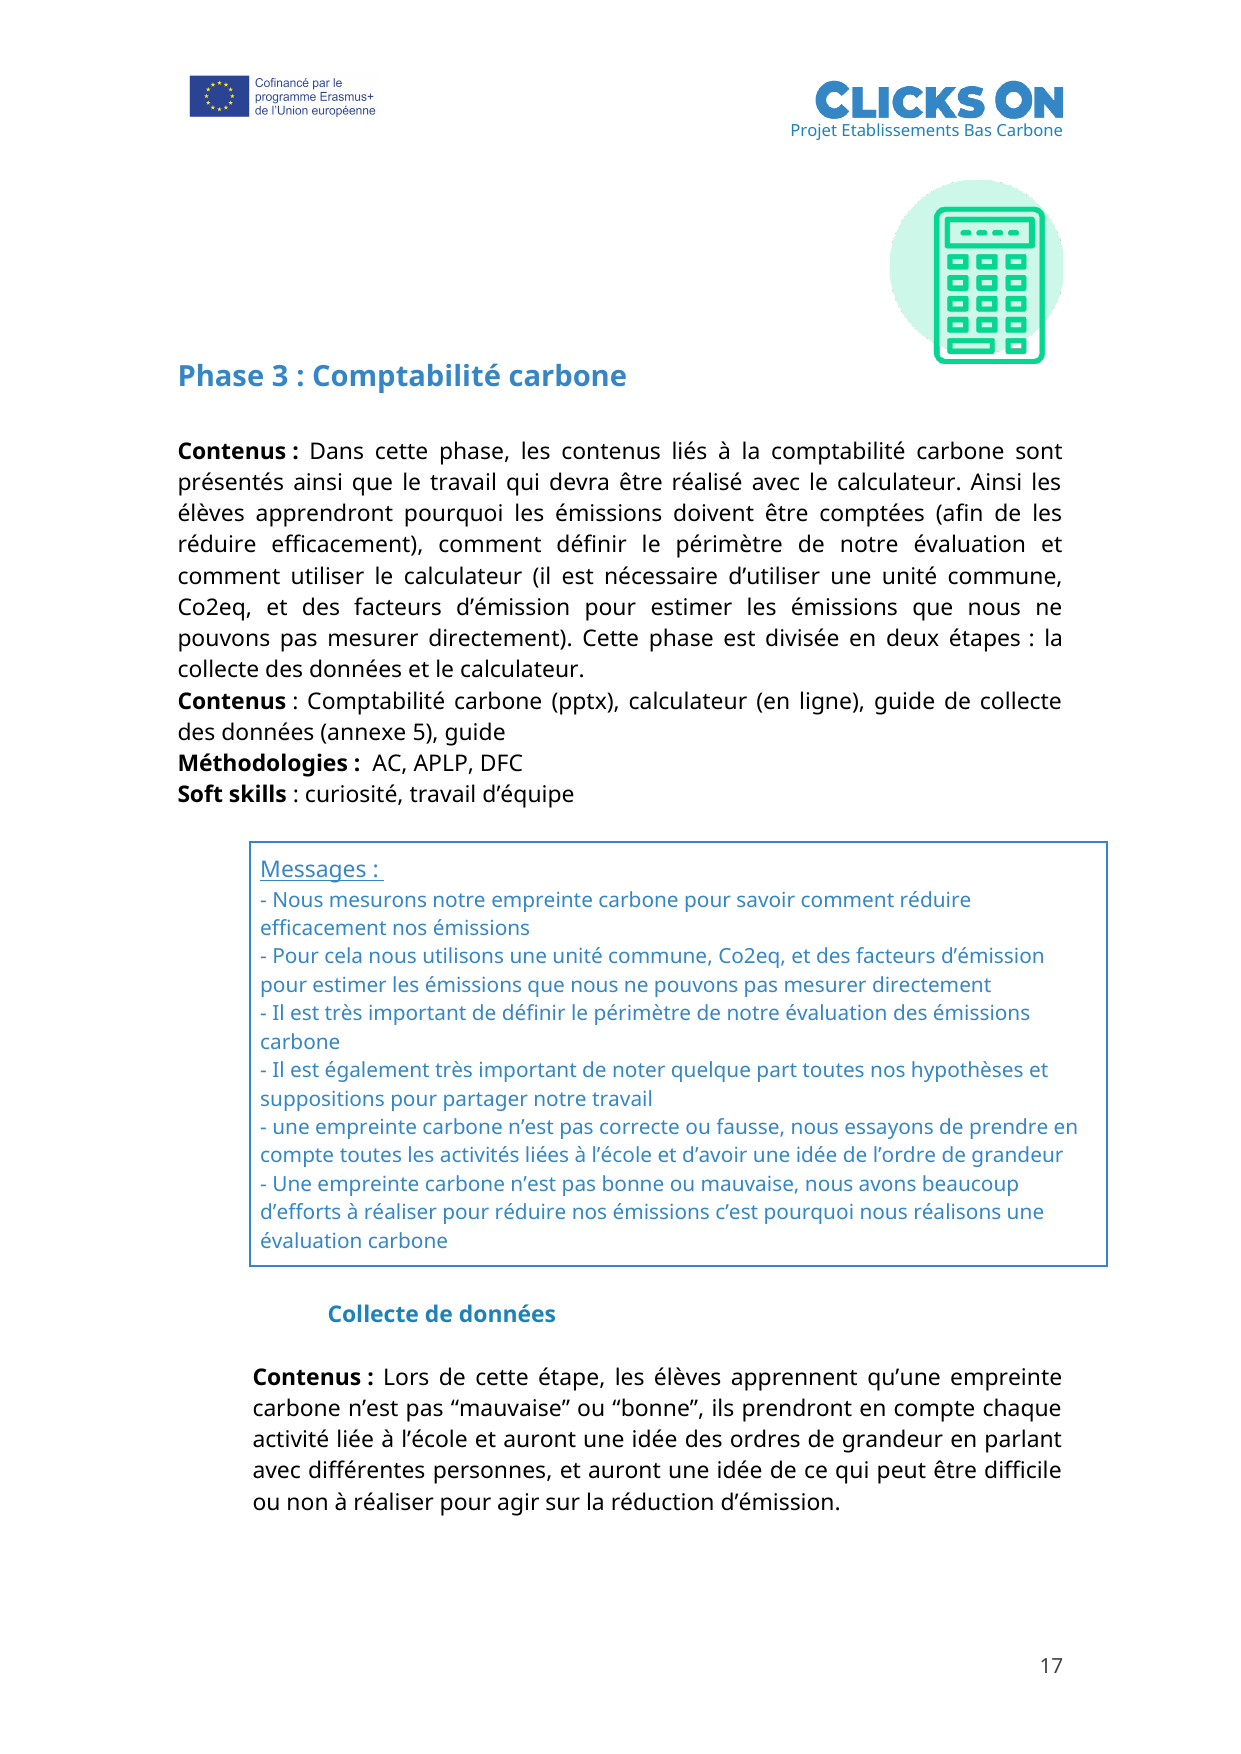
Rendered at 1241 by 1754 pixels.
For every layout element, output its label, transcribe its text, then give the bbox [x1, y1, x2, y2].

picture [815, 80, 1064, 119]
text Phase 3 : Comptabilité carbone [177, 355, 1063, 395]
text Contenus : Dans cette phase, les contenus liés à la comptabilité carbone sont présentés ainsi que le travail qui devra être réalisé avec le calculateur. Ainsi les élèves apprendront pourquoi les émissions doivent être comptées (afin de les réduire efficacement), comment définir le périmètre de notre évaluation et comment utiliser le calculateur (il est nécessaire d’utiliser une unité commune, Co2eq, et des facteurs d’émission pour estimer les émissions que nous ne pouvons pas mesurer directement). Cette phase est divisée en deux étapes : la collecte des données et le calculateur. [177, 435, 1063, 685]
text Collecte de données [327, 1298, 1063, 1329]
table_header Messages : - Nous mesurons notre empreinte carbone pour savoir comment réduire efficacement nos émissions - Pour cela nous utilisons une unité commune, Co2eq, et des facteurs d’émission pour estimer les émissions que nous ne pouvons pas mesurer directement - Il est très important de définir le périmètre de notre évaluation des émissions carbone - Il est également très important de noter quelque part toutes nos hypothèses et suppositions pour partager notre travail - une empreinte carbone n’est pas correcte ou fausse, nous essayons de prendre en compte toutes les activités liées à l’école et d’avoir une idée de l’ordre de grandeur - Une empreinte carbone n’est pas bonne ou mauvaise, nous avons beaucoup d’efforts à réaliser pour réduire nos émissions c’est pourquoi nous réalisons une évaluation carbone [251, 843, 1106, 1265]
text Contenus : Comptabilité carbone (pptx), calculateur (en ligne), guide de collecte des données (annexe 5), guide [177, 685, 1063, 747]
text Soft skills : curiosité, travail d’équipe [177, 778, 1063, 810]
text Méthodologies : AC, APLP, DFC [177, 747, 1063, 778]
text Contenus : Lors de cette étape, les élèves apprennent qu’une empreinte carbone n’est pas “mauvaise” ou “bonne”, ils prendront en compte chaque activité liée à l’école et auront une idée des ordres de grandeur en parlant avec différentes personnes, et auront une idée de ce qui peut être difficile ou non à réaliser pour agir sur la réduction d’émission. [252, 1361, 1063, 1517]
picture [889, 180, 1064, 364]
picture [187, 73, 378, 119]
